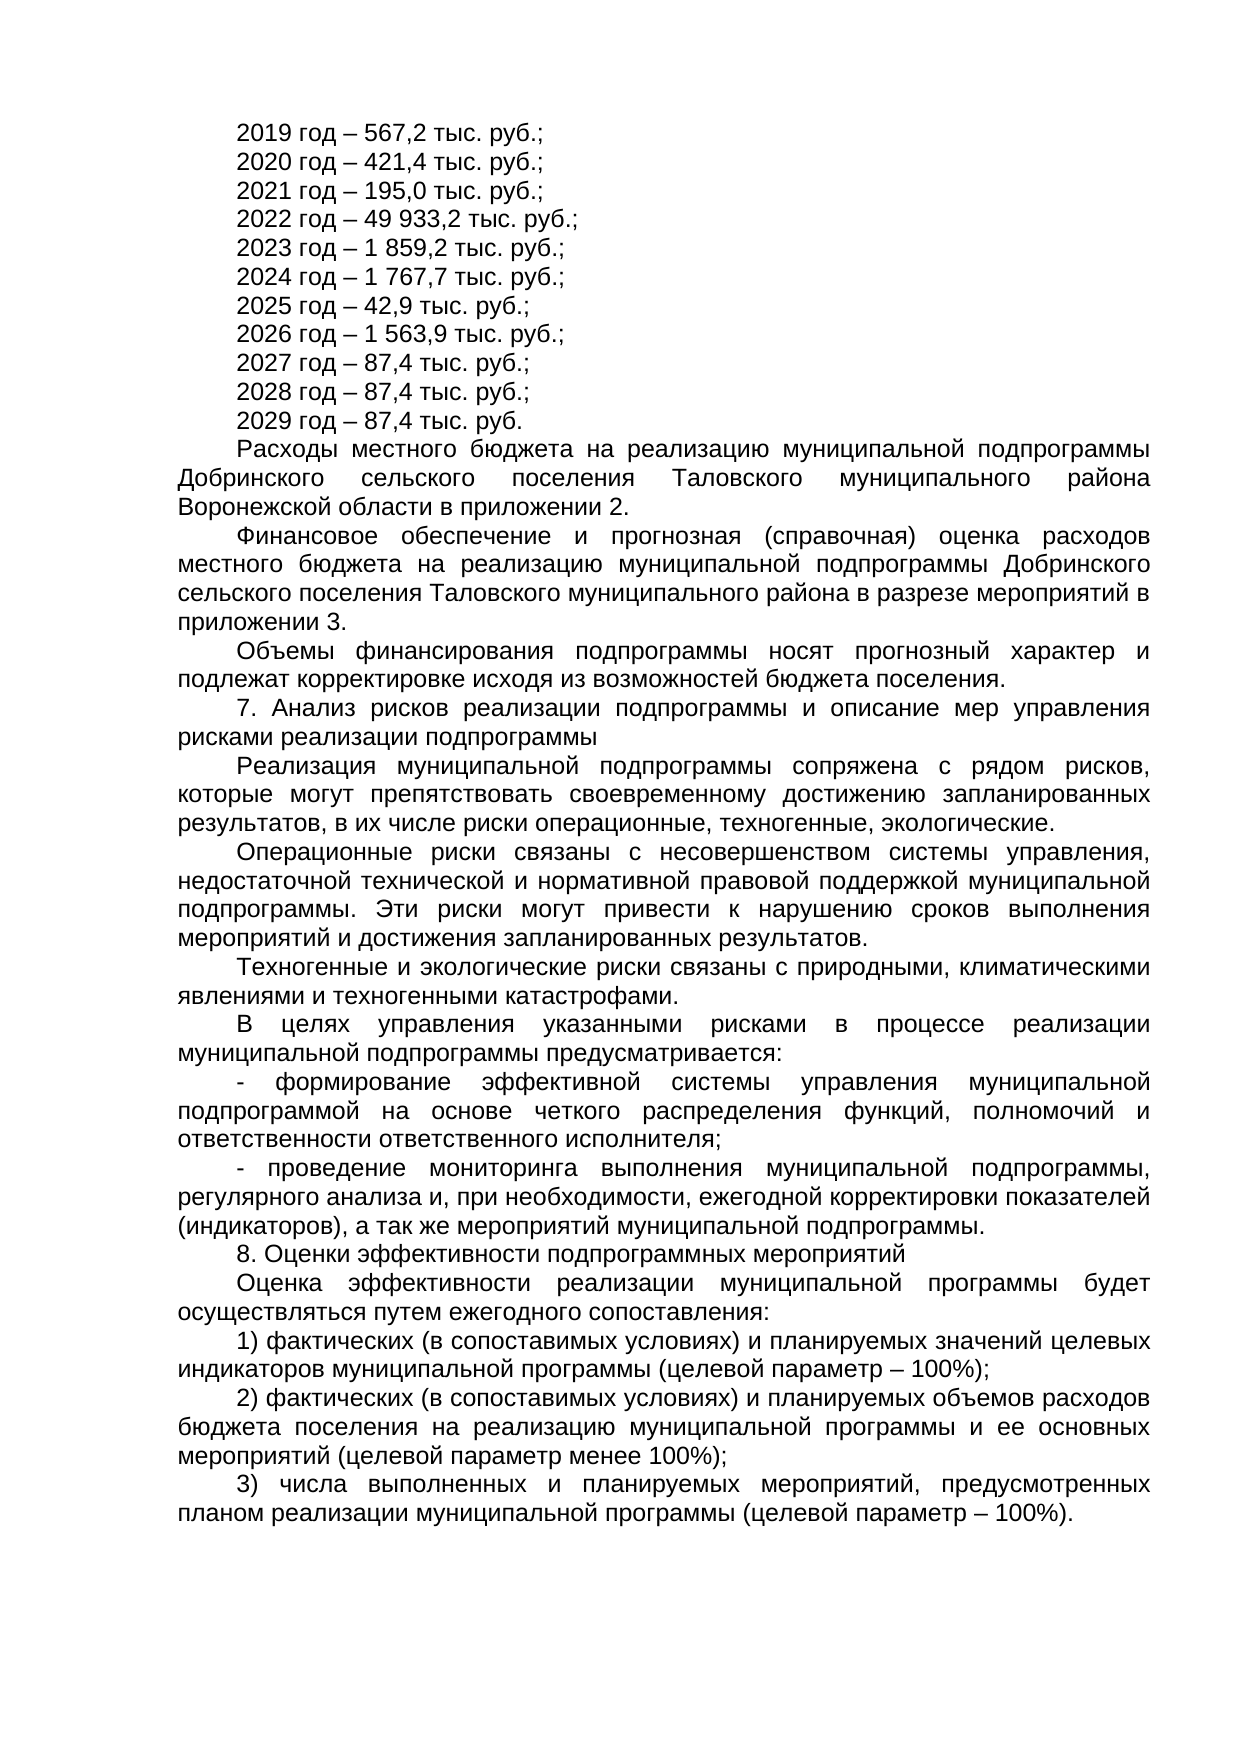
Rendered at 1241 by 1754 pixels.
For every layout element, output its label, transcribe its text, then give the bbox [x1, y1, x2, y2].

text 2022 год – 49 933,2 тыс. руб.; [177, 204, 1152, 233]
text Техногенные и экологические риски связаны с природными, климатическими явлениями и техногенными катастрофами. [177, 952, 1152, 1009]
text Операционные риски связаны с несовершенством системы управления, недостаточной технической и нормативной правовой поддержкой муниципальной подпрограммы. Эти риски могут привести к нарушению сроков выполнения мероприятий и достижения запланированных результатов. [177, 837, 1152, 952]
text 1) фактических (в сопоставимых условиях) и планируемых значений целевых индикаторов муниципальной программы (целевой параметр – 100%); [177, 1326, 1152, 1383]
text 2021 год – 195,0 тыс. руб.; [177, 176, 1152, 204]
text 8. Оценки эффективности подпрограммных мероприятий [177, 1239, 1152, 1268]
text Оценка эффективности реализации муниципальной программы будет осуществляться путем ежегодного сопоставления: [177, 1268, 1152, 1326]
text 2020 год – 421,4 тыс. руб.; [177, 147, 1152, 176]
text Реализация муниципальной подпрограммы сопряжена с рядом рисков, которые могут препятствовать своевременному достижению запланированных результатов, в их числе риски операционные, техногенные, экологические. [177, 751, 1152, 837]
text Финансовое обеспечение и прогнозная (справочная) оценка расходов местного бюджета на реализацию муниципальной подпрограммы Добринского сельского поселения Таловского муниципального района в разрезе мероприятий в приложении 3. [177, 521, 1152, 636]
text 3) числа выполненных и планируемых мероприятий, предусмотренных планом реализации муниципальной программы (целевой параметр – 100%). [177, 1469, 1152, 1527]
text - проведение мониторинга выполнения муниципальной подпрограммы, регулярного анализа и, при необходимости, ежегодной корректировки показателей (индикаторов), а так же мероприятий муниципальной подпрограммы. [177, 1153, 1152, 1239]
text 2026 год – 1 563,9 тыс. руб.; [177, 319, 1152, 348]
text 2024 год – 1 767,7 тыс. руб.; [177, 262, 1152, 291]
text 2023 год – 1 859,2 тыс. руб.; [177, 233, 1152, 262]
text - формирование эффективной системы управления муниципальной подпрограммой на основе четкого распределения функций, полномочий и ответственности ответственного исполнителя; [177, 1067, 1152, 1153]
text 2029 год – 87,4 тыс. руб. [177, 406, 1152, 434]
text 2027 год – 87,4 тыс. руб.; [177, 348, 1152, 377]
text Объемы финансирования подпрограммы носят прогнозный характер и подлежат корректировке исходя из возможностей бюджета поселения. [177, 636, 1152, 693]
text В целях управления указанными рисками в процессе реализации муниципальной подпрограммы предусматривается: [177, 1009, 1152, 1067]
text 7. Анализ рисков реализации подпрограммы и описание мер управления рисками реализации подпрограммы [177, 693, 1152, 751]
text 2) фактических (в сопоставимых условиях) и планируемых объемов расходов бюджета поселения на реализацию муниципальной программы и ее основных мероприятий (целевой параметр менее 100%); [177, 1383, 1152, 1469]
text 2025 год – 42,9 тыс. руб.; [177, 291, 1152, 319]
text 2019 год – 567,2 тыс. руб.; [177, 118, 1152, 147]
text Расходы местного бюджета на реализацию муниципальной подпрограммы Добринского сельского поселения Таловского муниципального района Воронежской области в приложении 2. [177, 434, 1152, 521]
text 2028 год – 87,4 тыс. руб.; [177, 377, 1152, 406]
